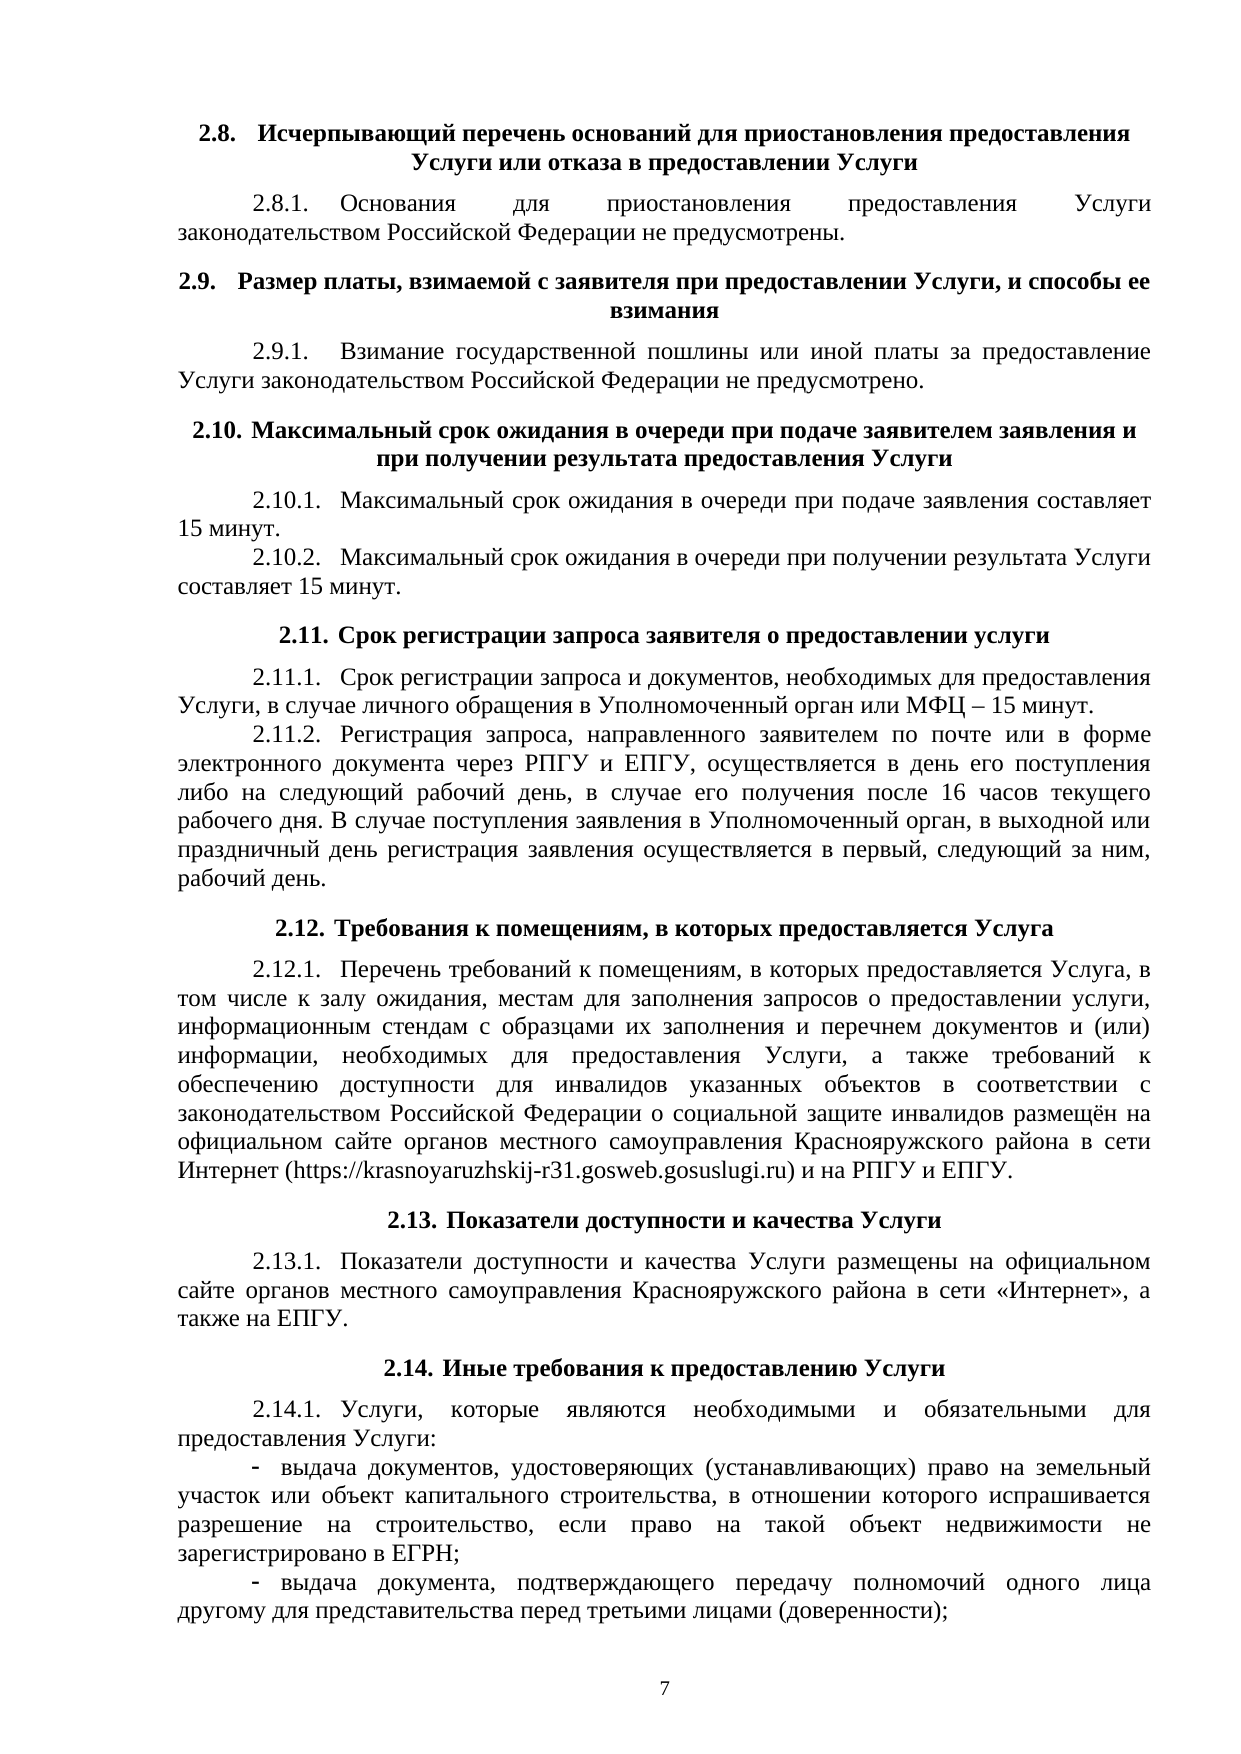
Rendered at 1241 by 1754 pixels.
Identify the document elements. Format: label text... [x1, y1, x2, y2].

list выдача документа, подтверждающего передачу полномочий одного лица другому для представительства перед третьими лицами (доверенности); [177, 1567, 1152, 1624]
subtitle Размер платы, взимаемой с заявителя при предоставлении Услуги, и способы ее взимания [177, 266, 1152, 324]
list Срок регистрации запроса и документов, необходимых для предоставления Услуги, в случае личного обращения в Уполномоченный орган или МФЦ – 15 минут. [177, 662, 1152, 719]
subtitle Исчерпывающий перечень оснований для приостановления предоставления Услуги или отказа в предоставлении Услуги [177, 118, 1152, 176]
list Максимальный срок ожидания в очереди при подаче заявления составляет 15 минут. [177, 485, 1152, 542]
subtitle Показатели доступности и качества Услуги [177, 1205, 1152, 1233]
subtitle Иные требования к предоставлению Услуги [177, 1353, 1152, 1382]
list Услуги, которые являются необходимыми и обязательными для предоставления Услуги: [177, 1394, 1152, 1452]
list Максимальный срок ожидания в очереди при получении результата Услуги составляет 15 минут. [177, 542, 1152, 600]
list Взимание государственной пошлины или иной платы за предоставление Услуги законодательством Российской Федерации не предусмотрено. [177, 336, 1152, 394]
list Основания для приостановления предоставления Услуги законодательством Российской Федерации не предусмотрены. [177, 188, 1152, 246]
subtitle Максимальный срок ожидания в очереди при подаче заявителем заявления и при получении результата предоставления Услуги [177, 415, 1152, 472]
list Перечень требований к помещениям, в которых предоставляется Услуга, в том числе к залу ожидания, местам для заполнения запросов о предоставлении услуги, информационным стендам с образцами их заполнения и перечнем документов и (или) информации, необходимых для предоставления Услуги, а также требований к обеспечению доступности для инвалидов указанных объектов в соответствии с законодательством Российской Федерации о социальной защите инвалидов размещён на официальном сайте органов местного самоуправления Краснояружского района в сети Интернет (https://krasnoyaruzhskij-r31.gosweb.gosuslugi.ru) и на РПГУ и ЕПГУ. [177, 954, 1152, 1184]
list выдача документов, удостоверяющих (устанавливающих) право на земельный участок или объект капитального строительства, в отношении которого испрашивается разрешение на строительство, если право на такой объект недвижимости не зарегистрировано в ЕГРН; [177, 1452, 1152, 1567]
subtitle Срок регистрации запроса заявителя о предоставлении услуги [177, 621, 1152, 649]
list Регистрация запроса, направленного заявителем по почте или в форме электронного документа через РПГУ и ЕПГУ, осуществляется в день его поступления либо на следующий рабочий день, в случае его получения после 16 часов текущего рабочего дня. В случае поступления заявления в Уполномоченный орган, в выходной или праздничный день регистрация заявления осуществляется в первый, следующий за ним, рабочий день. [177, 719, 1152, 892]
list Показатели доступности и качества Услуги размещены на официальном сайте органов местного самоуправления Краснояружского района в сети «Интернет», а также на ЕПГУ. [177, 1246, 1152, 1332]
subtitle Требования к помещениям, в которых предоставляется Услуга [177, 913, 1152, 941]
